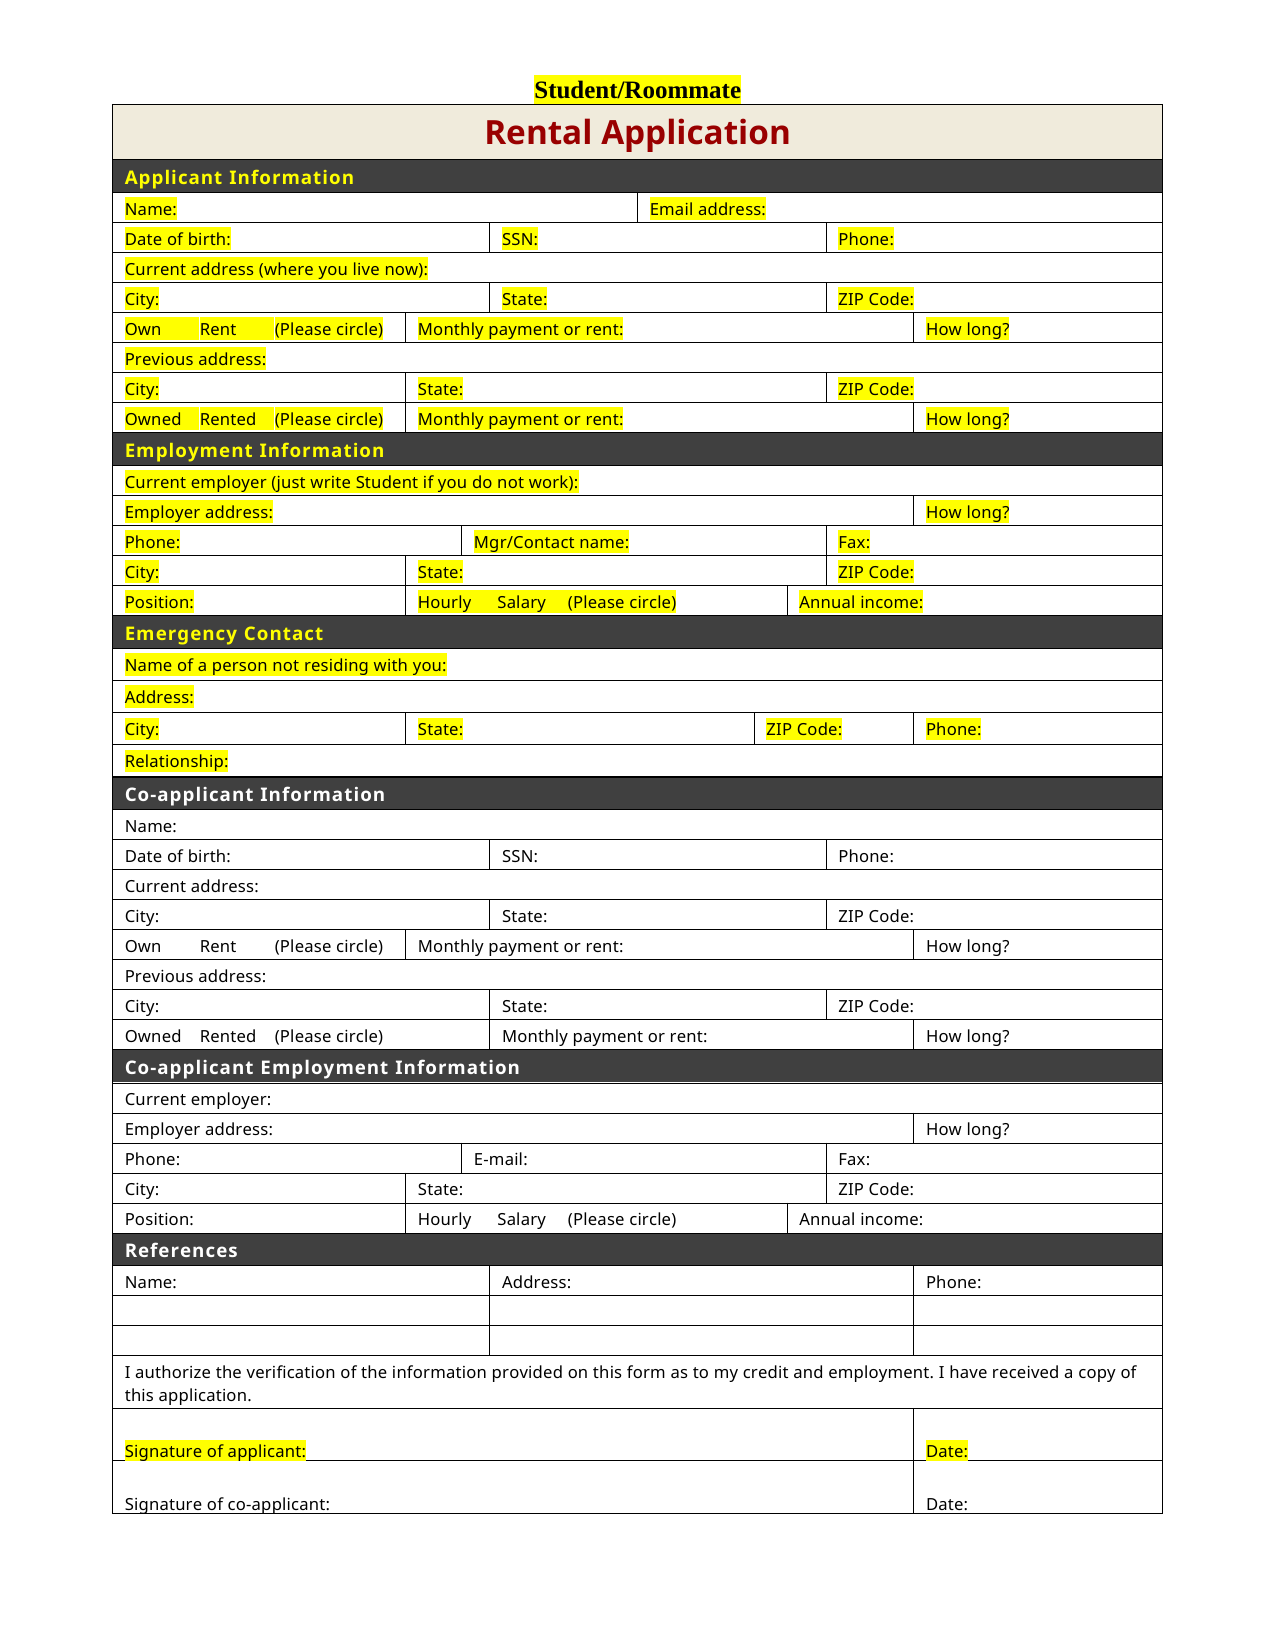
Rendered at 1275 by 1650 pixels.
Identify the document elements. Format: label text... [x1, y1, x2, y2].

table_cell Fax: [827, 526, 1162, 555]
table_cell Owned Rented (Please circle) [113, 1020, 489, 1049]
table_cell Relationship: [113, 745, 1162, 776]
table_cell Employment Information [113, 433, 1162, 465]
table_cell How long? [914, 313, 1162, 342]
table_cell Monthly payment or rent: [406, 930, 913, 959]
table_cell [113, 1326, 489, 1355]
table_cell SSN: [490, 840, 826, 869]
table_cell E-mail: [462, 1144, 826, 1172]
table_cell I authorize the verification of the information provided on this form as to my credit and employment. I have received a copy of this application. [113, 1356, 1162, 1408]
table_cell Email address: [638, 193, 1162, 222]
table_cell Name: [113, 1266, 489, 1295]
table_cell [113, 1296, 489, 1325]
table_cell Annual income: [788, 586, 1162, 615]
table_cell Address: [490, 1266, 913, 1295]
table_cell State: [490, 283, 826, 312]
table_cell Annual income: [788, 1204, 1162, 1232]
table_cell Previous address: [113, 343, 1162, 372]
table_cell Current address (where you live now): [113, 253, 1162, 282]
table_cell Own Rent (Please circle) [113, 930, 405, 959]
table_cell State: [490, 900, 826, 929]
table_cell Emergency Contact [113, 616, 1162, 648]
table_cell Name: [113, 193, 637, 222]
table_cell State: [406, 1174, 826, 1202]
table_cell State: [406, 713, 754, 744]
table_cell Current employer (just write Student if you do not work): [113, 466, 1162, 495]
table_cell Current address: [113, 870, 1162, 899]
table_cell Address: [113, 681, 1162, 712]
table_cell ZIP Code: [755, 713, 913, 744]
table_cell State: [490, 990, 826, 1019]
table_cell Phone: [113, 526, 461, 555]
table_cell Phone: [914, 1266, 1162, 1295]
table_cell How long? [914, 403, 1162, 432]
table_cell Hourly Salary (Please circle) [406, 1204, 787, 1232]
table_cell Own Rent (Please circle) [113, 313, 405, 342]
table_cell Date: [914, 1461, 1162, 1513]
table_cell Co-applicant Information [113, 778, 1162, 809]
table_cell City: [113, 900, 489, 929]
table_cell Date: [914, 1409, 1162, 1460]
table_cell Phone: [113, 1144, 461, 1172]
table_cell SSN: [490, 223, 826, 252]
table_cell References [113, 1234, 1162, 1265]
table_cell [490, 1326, 913, 1355]
table_cell ZIP Code: [827, 556, 1162, 585]
table_cell Phone: [827, 223, 1162, 252]
table_cell Date of birth: [113, 840, 489, 869]
table_cell How long? [914, 1020, 1162, 1049]
table_cell City: [113, 373, 405, 402]
table_cell City: [113, 283, 489, 312]
table_cell Position: [113, 586, 405, 615]
table_cell State: [406, 373, 826, 402]
table_cell ZIP Code: [827, 990, 1162, 1019]
table_cell Position: [113, 1204, 405, 1232]
table_cell ZIP Code: [827, 900, 1162, 929]
table_cell ZIP Code: [827, 373, 1162, 402]
table_cell Applicant Information [113, 160, 1162, 192]
table_cell [914, 1326, 1162, 1355]
table_cell Signature of applicant: [113, 1409, 913, 1460]
table_cell ZIP Code: [827, 283, 1162, 312]
table_cell Name of a person not residing with you: [113, 649, 1162, 680]
table_cell Fax: [827, 1144, 1162, 1172]
table_cell City: [113, 713, 405, 744]
table_cell ZIP Code: [827, 1174, 1162, 1202]
table_cell [914, 1296, 1162, 1325]
table_cell City: [113, 990, 489, 1019]
table_cell Signature of co-applicant: [113, 1461, 913, 1513]
table_cell Employer address: [113, 496, 913, 525]
table_cell City: [113, 556, 405, 585]
table_cell How long? [914, 496, 1162, 525]
table_cell Monthly payment or rent: [406, 403, 913, 432]
table_cell Previous address: [113, 960, 1162, 989]
table_cell State: [406, 556, 826, 585]
table_cell Owned Rented (Please circle) [113, 403, 405, 432]
table_cell Monthly payment or rent: [490, 1020, 913, 1049]
table_cell [490, 1296, 913, 1325]
table_cell Phone: [827, 840, 1162, 869]
table_cell How long? [914, 1114, 1162, 1142]
table_cell Monthly payment or rent: [406, 313, 913, 342]
table_cell Phone: [914, 713, 1162, 744]
table_cell Employer address: [113, 1114, 913, 1142]
table_cell Co-applicant Employment Information [113, 1050, 1162, 1082]
table_cell Mgr/Contact name: [462, 526, 826, 555]
table_cell Date of birth: [113, 223, 489, 252]
table_cell Hourly Salary (Please circle) [406, 586, 787, 615]
table_cell How long? [914, 930, 1162, 959]
table_header Rental Application [113, 105, 1162, 159]
table_cell City: [113, 1174, 405, 1202]
table_cell Name: [113, 810, 1162, 839]
table_cell Current employer: [113, 1084, 1162, 1112]
